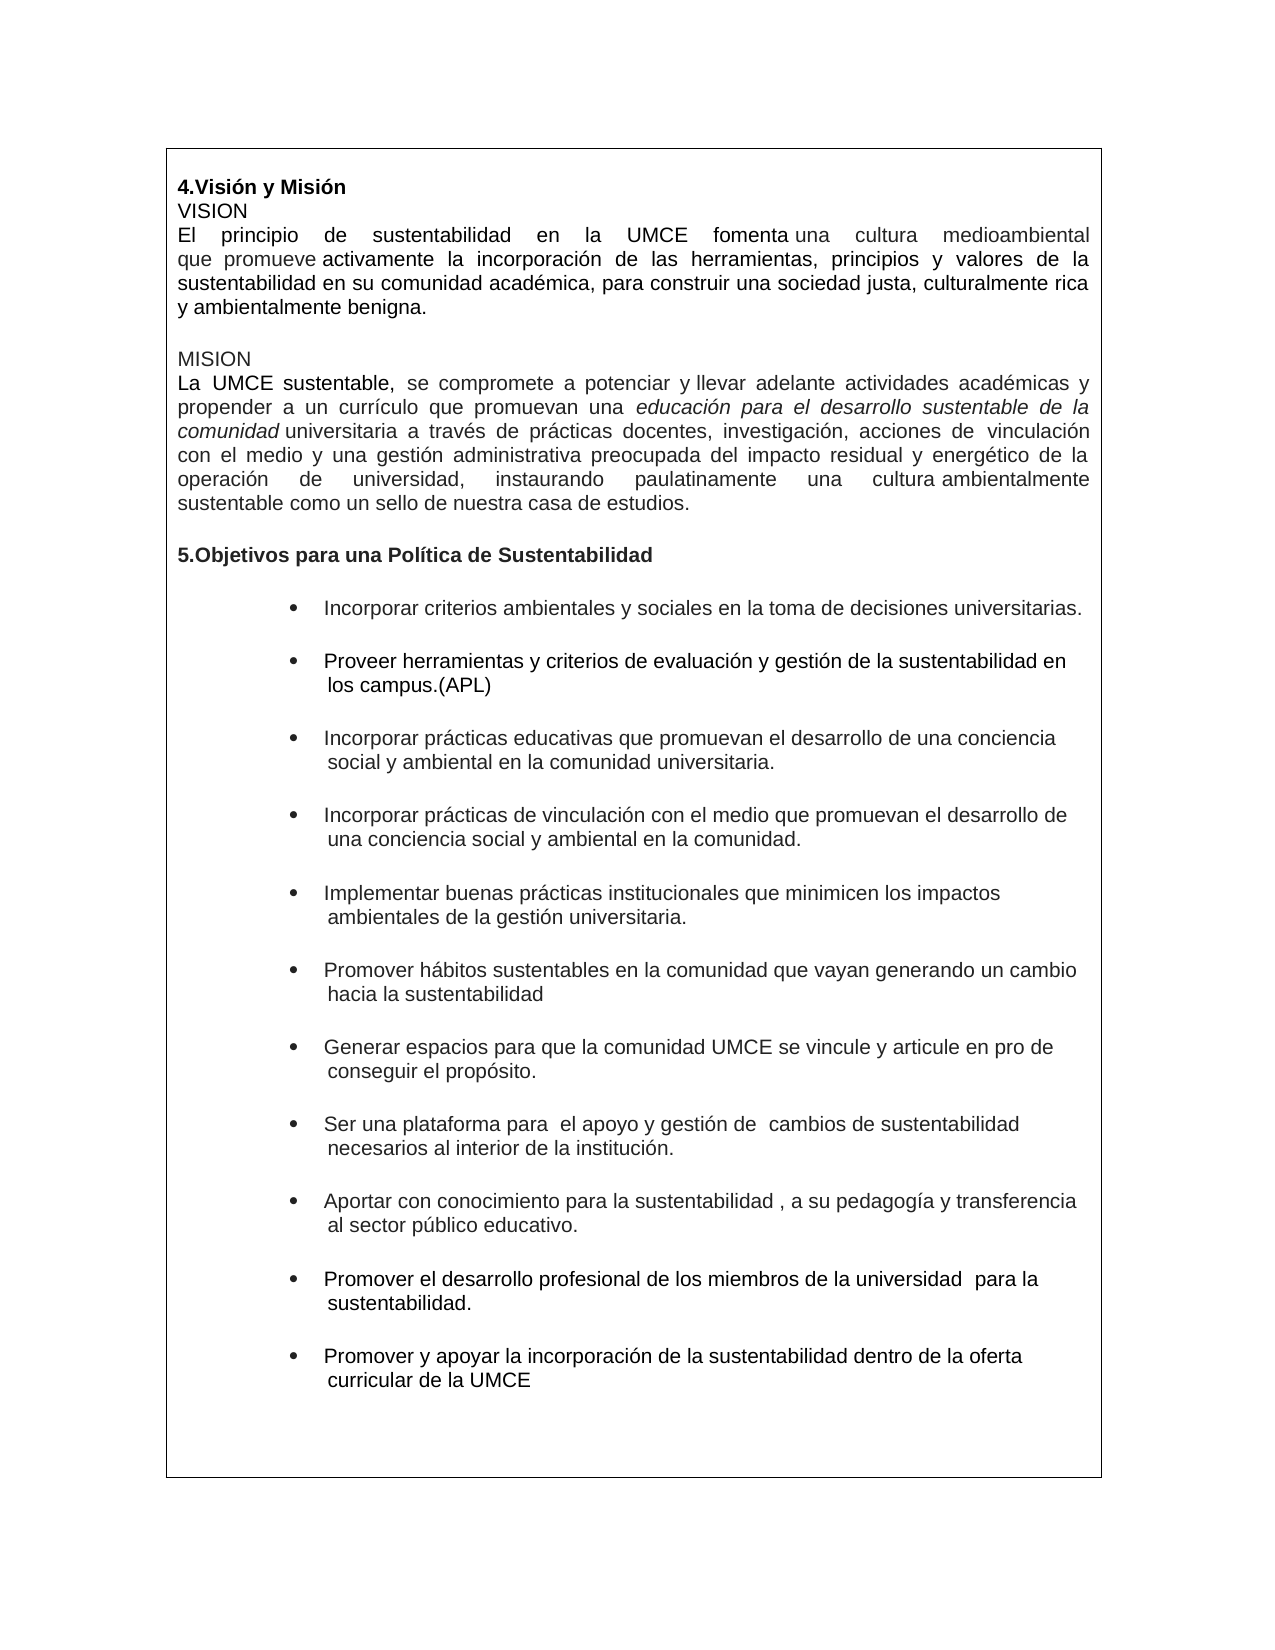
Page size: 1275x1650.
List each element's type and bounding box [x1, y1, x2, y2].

table_header [167, 149, 1101, 1477]
